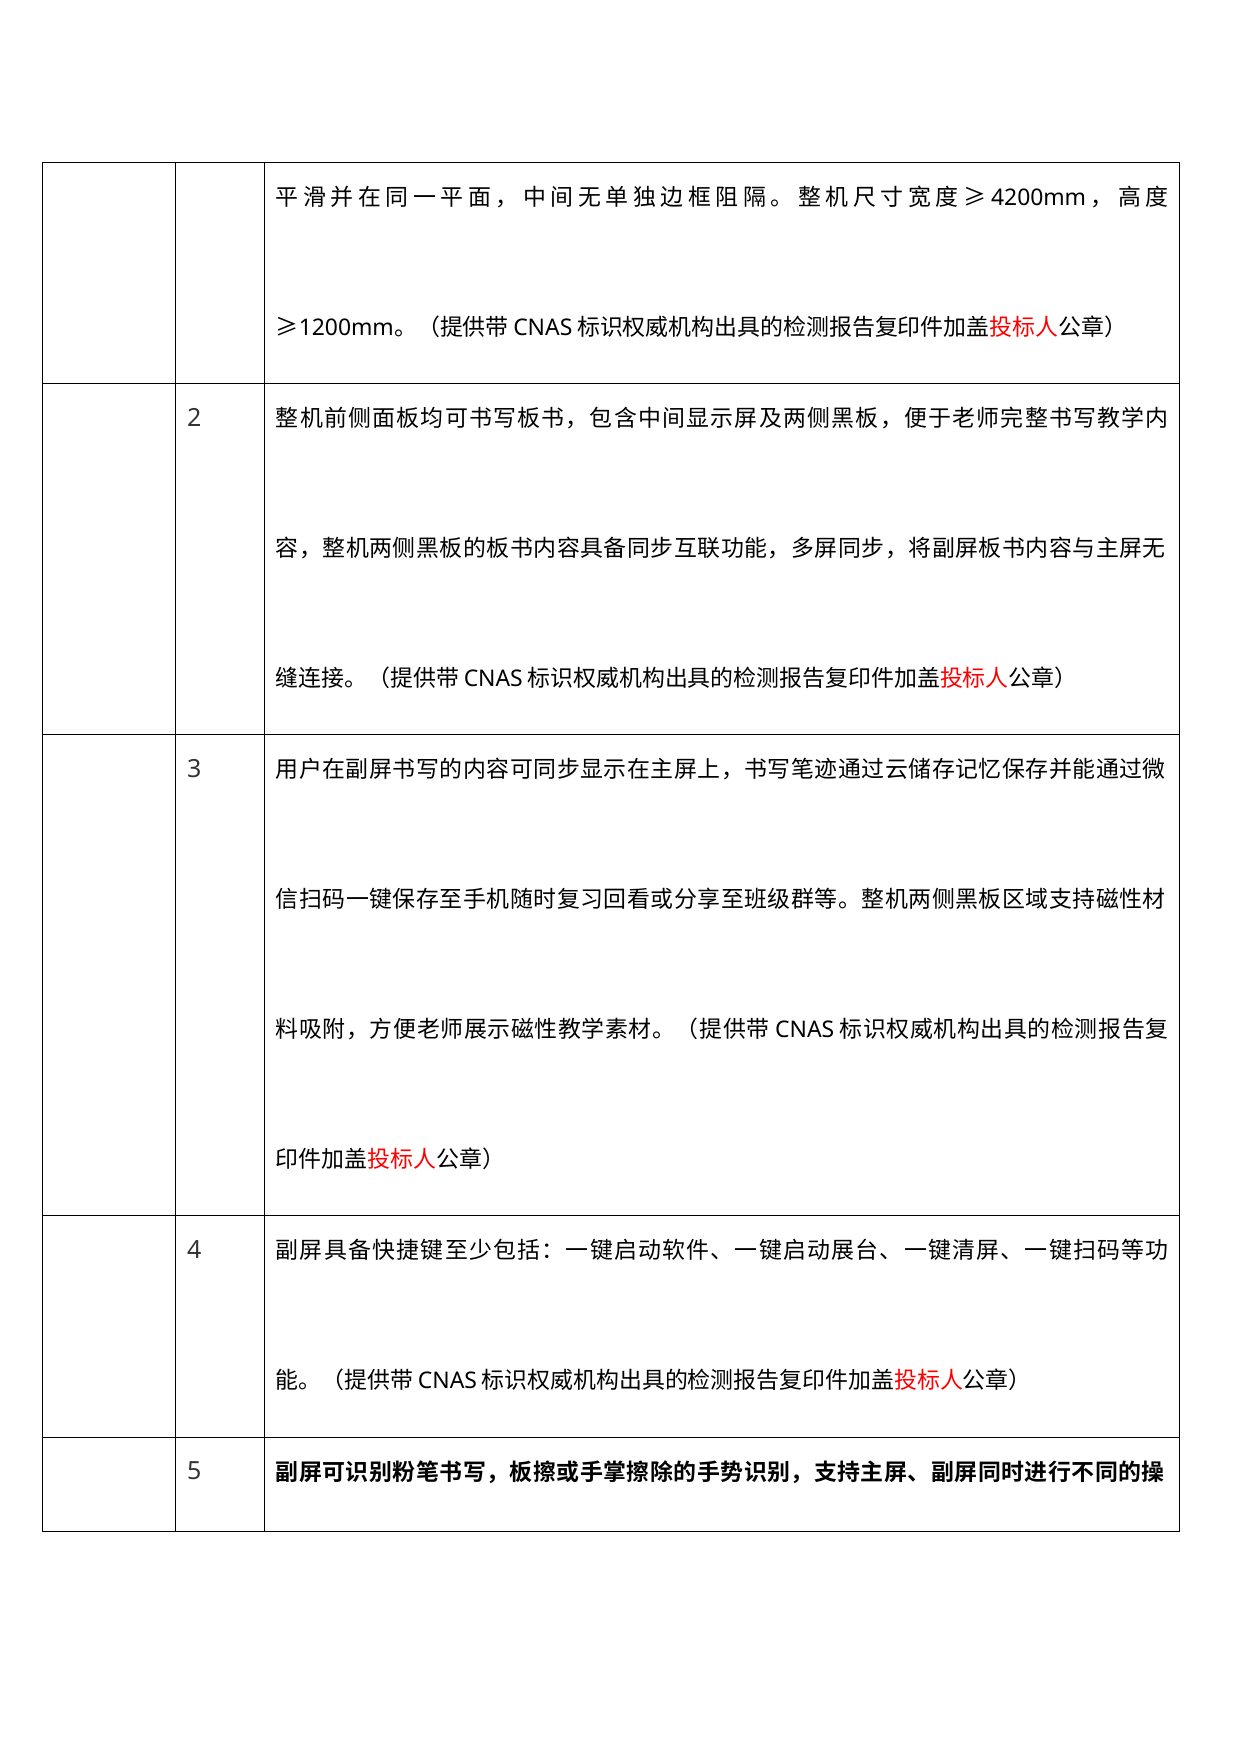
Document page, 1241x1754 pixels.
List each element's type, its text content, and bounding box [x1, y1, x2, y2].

table_cell [43, 1216, 175, 1437]
table_cell 副屏具备快捷键至少包括：一键启动软件、一键启动展台、一键清屏、一键扫码等功能。（提供带CNAS标识权威机构出具的检测报告复印件加盖投标人公章） [265, 1216, 1179, 1437]
table_cell 2 [176, 384, 264, 734]
table_cell 3 [176, 735, 264, 1215]
table_cell 整机前侧面板均可书写板书，包含中间显示屏及两侧黑板，便于老师完整书写教学内容，整机两侧黑板的板书内容具备同步互联功能，多屏同步，将副屏板书内容与主屏无缝连接。（提供带CNAS标识权威机构出具的检测报告复印件加盖投标人公章） [265, 384, 1179, 734]
table_cell [43, 163, 175, 383]
table_cell 用户在副屏书写的内容可同步显示在主屏上，书写笔迹通过云储存记忆保存并能通过微信扫码一键保存至手机随时复习回看或分享至班级群等。整机两侧黑板区域支持磁性材料吸附，方便老师展示磁性教学素材。（提供带CNAS标识权威机构出具的检测报告复印件加盖投标人公章） [265, 735, 1179, 1215]
table_cell [43, 1438, 175, 1531]
table_cell [43, 735, 175, 1215]
table_cell 1 [176, 163, 264, 383]
table_cell [43, 384, 175, 734]
table_cell 5 [176, 1438, 264, 1531]
table_cell 4 [176, 1216, 264, 1437]
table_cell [265, 163, 1179, 383]
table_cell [265, 1438, 1179, 1531]
